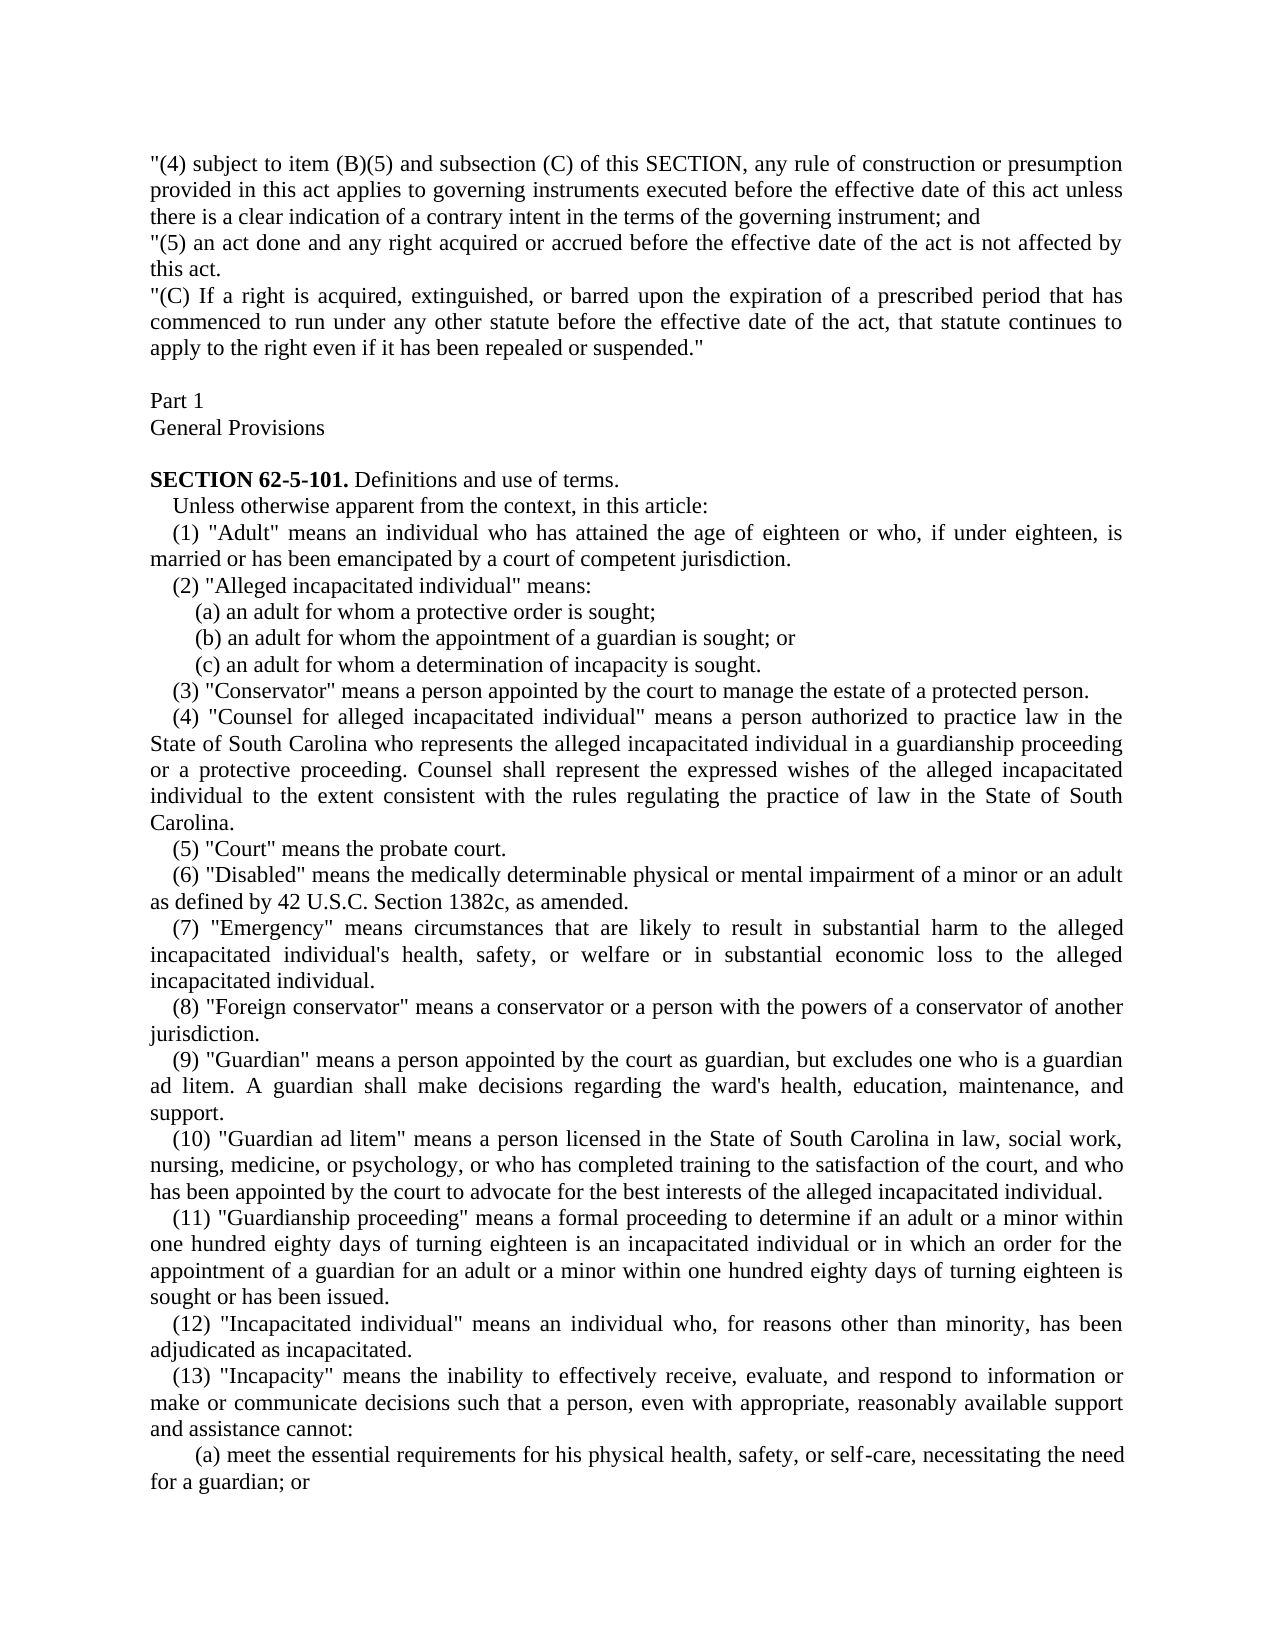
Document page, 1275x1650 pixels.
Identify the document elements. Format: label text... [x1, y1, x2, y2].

text "(5) an act done and any right acquired or accrued before the effective date of the act is not affected by this act. [150, 229, 1125, 282]
text SECTION 62-5-101. Definitions and use of terms. [150, 466, 1125, 493]
text "(4) subject to item (B)(5) and subsection (C) of this SECTION, any rule of construction or presumption provided in this act applies to governing instruments executed before the effective date of this act unless there is a clear indication of a contrary intent in the terms of the governing instrument; and [150, 150, 1125, 229]
text (4) "Counsel for alleged incapacitated individual" means a person authorized to practice law in the State of South Carolina who represents the alleged incapacitated individual in a guardianship proceeding or a protective proceeding. Counsel shall represent the expressed wishes of the alleged incapacitated individual to the extent consistent with the rules regulating the practice of law in the State of South Carolina. [150, 703, 1125, 835]
text Part 1 [150, 387, 1125, 413]
text (12) "Incapacitated individual" means an individual who, for reasons other than minority, has been adjudicated as incapacitated. [150, 1309, 1125, 1362]
text Unless otherwise apparent from the context, in this article: [150, 493, 1125, 519]
text (3) "Conservator" means a person appointed by the court to manage the estate of a protected person. [150, 677, 1125, 703]
text (b) an adult for whom the appointment of a guardian is sought; or [150, 624, 1125, 651]
text (8) "Foreign conservator" means a conservator or a person with the powers of a conservator of another jurisdiction. [150, 993, 1125, 1046]
text (c) an adult for whom a determination of incapacity is sought. [150, 651, 1125, 677]
text (13) "Incapacity" means the inability to effectively receive, evaluate, and respond to information or make or communicate decisions such that a person, even with appropriate, reasonably available support and assistance cannot: [150, 1362, 1125, 1441]
text (a) an adult for whom a protective order is sought; [150, 598, 1125, 624]
text (7) "Emergency" means circumstances that are likely to result in substantial harm to the alleged incapacitated individual's health, safety, or welfare or in substantial economic loss to the alleged incapacitated individual. [150, 914, 1125, 993]
text (11) "Guardianship proceeding" means a formal proceeding to determine if an adult or a minor within one hundred eighty days of turning eighteen is an incapacitated individual or in which an order for the appointment of a guardian for an adult or a minor within one hundred eighty days of turning eighteen is sought or has been issued. [150, 1204, 1125, 1309]
text (2) "Alleged incapacitated individual" means: [150, 572, 1125, 598]
text (9) "Guardian" means a person appointed by the court as guardian, but excludes one who is a guardian ad litem. A guardian shall make decisions regarding the ward's health, education, maintenance, and support. [150, 1046, 1125, 1125]
text "(C) If a right is acquired, extinguished, or barred upon the expiration of a prescribed period that has commenced to run under any other statute before the effective date of the act, that statute continues to apply to the right even if it has been repealed or suspended." [150, 282, 1125, 361]
text General Provisions [150, 413, 1125, 440]
text (6) "Disabled" means the medically determinable physical or mental impairment of a minor or an adult as defined by 42 U.S.C. Section 1382c, as amended. [150, 862, 1125, 914]
text (5) "Court" means the probate court. [150, 835, 1125, 862]
text (1) "Adult" means an individual who has attained the age of eighteen or who, if under eighteen, is married or has been emancipated by a court of competent jurisdiction. [150, 519, 1125, 572]
text (10) "Guardian ad litem" means a person licensed in the State of South Carolina in law, social work, nursing, medicine, or psychology, or who has completed training to the satisfaction of the court, and who has been appointed by the court to advocate for the best interests of the alleged incapacitated individual. [150, 1125, 1125, 1204]
text (a) meet the essential requirements for his physical health, safety, or self-care, necessitating the need for a guardian; or [150, 1441, 1125, 1494]
